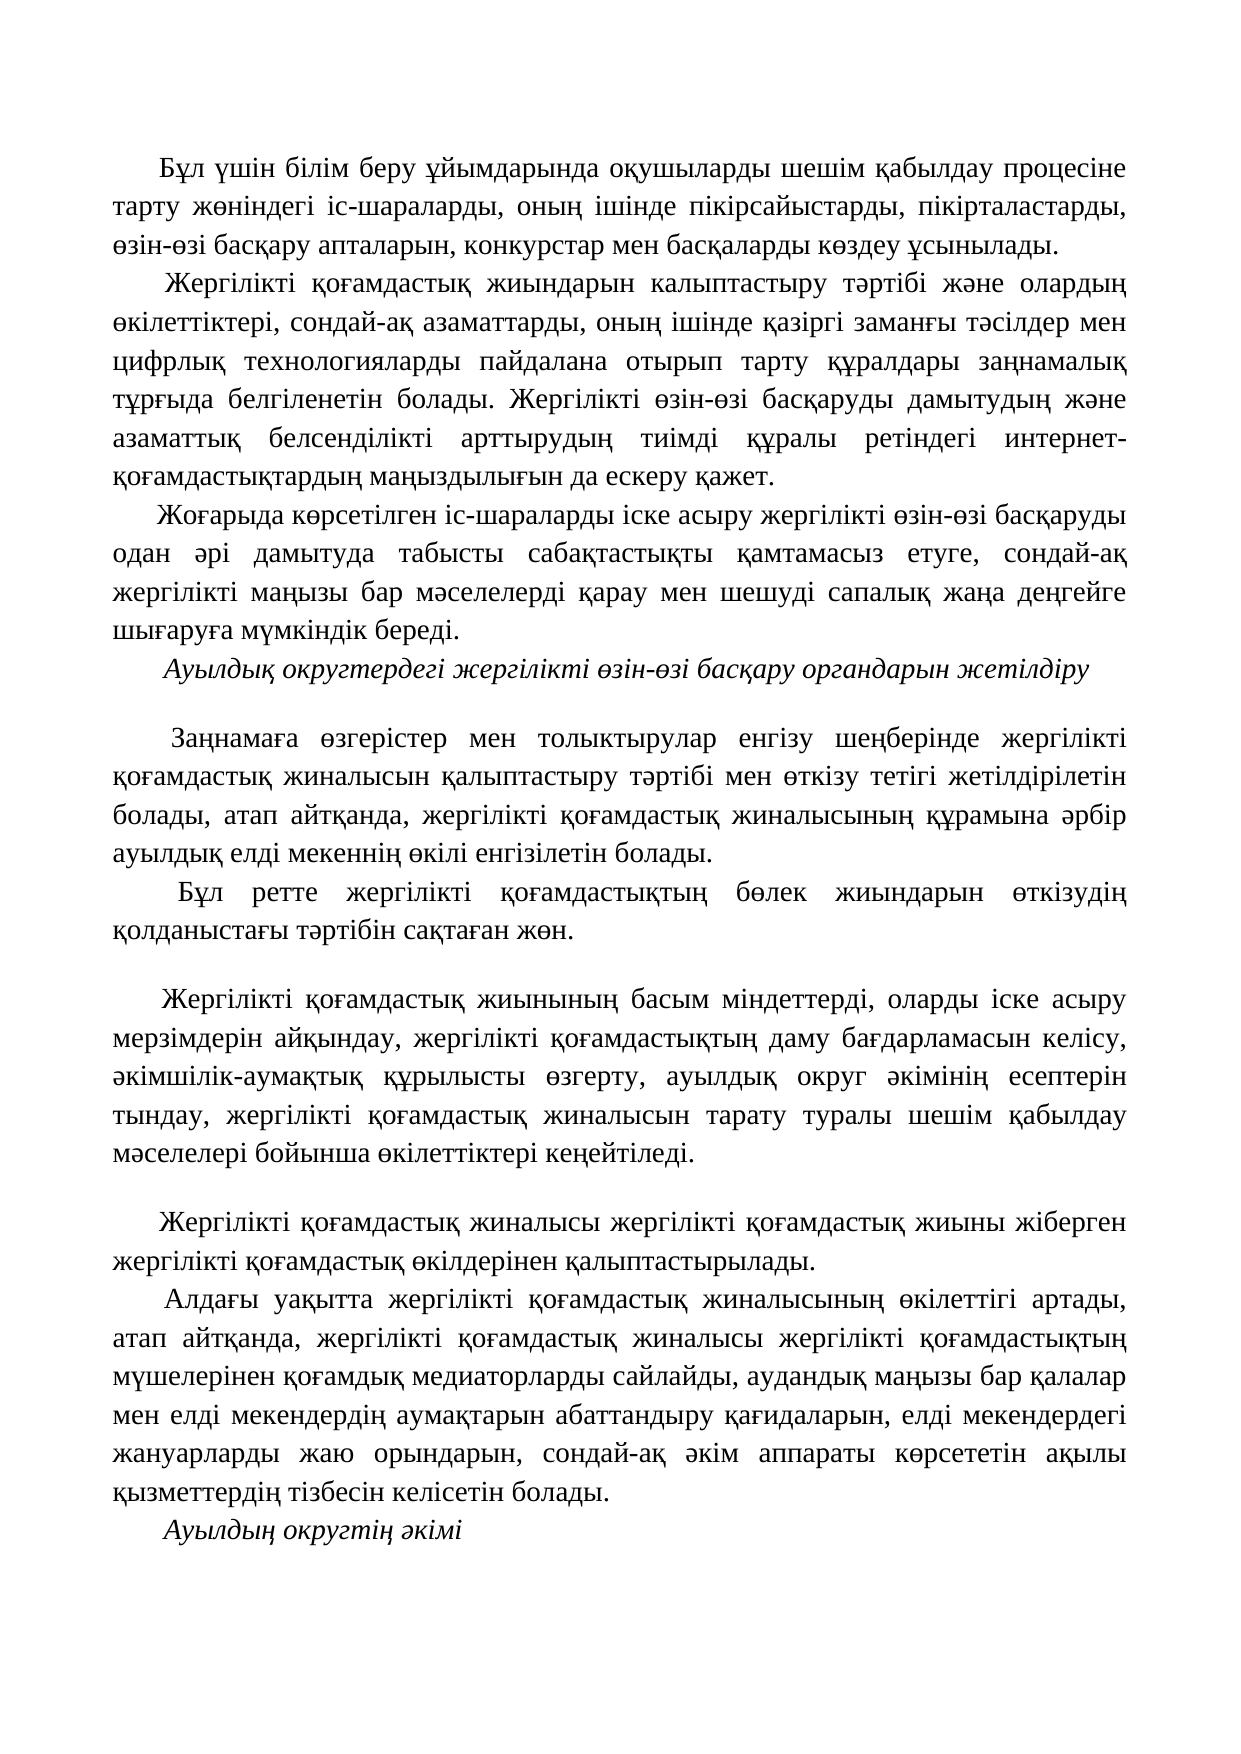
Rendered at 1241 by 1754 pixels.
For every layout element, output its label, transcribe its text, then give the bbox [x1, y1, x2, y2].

text Жергілікті қоғамдастық жиналысы жергілікті қоғамдастық жиыны жіберген жергілікті қоғамдастық өкілдерінен қалыптастырылады. [112, 1204, 1128, 1276]
text Бұл үшін білім беру ұйымдарында оқушыларды шешім қабылдау процесіне тарту жөніндегі іс-шараларды, оның ішінде пікірсайыстарды, пікірталастарды, өзін-өзі басқару апталарын, конкурстар мен басқаларды көздеу ұсынылады. [112, 150, 1128, 261]
text Ауылдың округтің әкімі [112, 1512, 1128, 1546]
text Бұл ретте жергілікті қоғамдастықтың бөлек жиындарын өткізудің қолданыстағы тәртібін сақтаған жөн. [112, 874, 1128, 946]
text Жергілікті қоғамдастық жиындарын калыптастыру тәртібі және олардың өкілеттіктері, сондай-ақ азаматтарды, оның ішінде қазіргі заманғы тәсілдер мен цифрлық технологияларды пайдалана отырып тарту құралдары заңнамалық тұрғыда белгіленетін болады. Жергілікті өзін-өзі басқаруды дамытудың және азаматтық белсенділікті арттырудың тиімді құралы ретіндегі интернет-қоғамдастықтардың маңыздылығын да ескеру қажет. [112, 266, 1128, 492]
text Жоғарыда көрсетілген іс-шараларды іске асыру жергілікті өзін-өзі басқаруды одан әрі дамытуда табысты сабақтастықты қамтамасыз етуге, сондай-ақ жергілікті маңызы бар мәселелерді қарау мен шешуді сапалық жаңа деңгейге шығаруға мүмкіндік береді. [112, 497, 1128, 646]
text Заңнамаға өзгерістер мен толыктырулар енгізу шеңберінде жергілікті қоғамдастық жиналысын қалыптастыру тәртібі мен өткізу тетігі жетілдірілетін болады, атап айтқанда, жергілікті қоғамдастық жиналысының құрамына әрбір ауылдық елді мекеннің өкілі енгізілетін болады. [112, 720, 1128, 869]
text Ауылдық округтердегі жергілікті өзін-өзі басқару органдарын жетілдіру [112, 651, 1128, 684]
text Алдағы уақытта жергілікті қоғамдастық жиналысының өкілеттігі артады, атап айтқанда, жергілікті қоғамдастық жиналысы жергілікті қоғамдастықтың мүшелерінен қоғамдық медиаторларды сайлайды, аудандық маңызы бар қалалар мен елді мекендердің аумақтарын абаттандыру қағидаларын, елді мекендердегі жануарларды жаю орындарын, сондай-ақ әкім аппараты көрсететін ақылы қызметтердің тізбесін келісетін болады. [112, 1281, 1128, 1507]
text Жергілікті қоғамдастық жиынының басым міндеттерді, оларды іске асыру мерзімдерін айқындау, жергілікті қоғамдастықтың даму бағдарламасын келісу, әкімшілік-аумақтық құрылысты өзгерту, ауылдық округ әкімінің есептерін тындау, жергілікті қоғамдастық жиналысын тарату туралы шешім қабылдау мәселелері бойынша өкілеттіктері кеңейтіледі. [112, 981, 1128, 1169]
